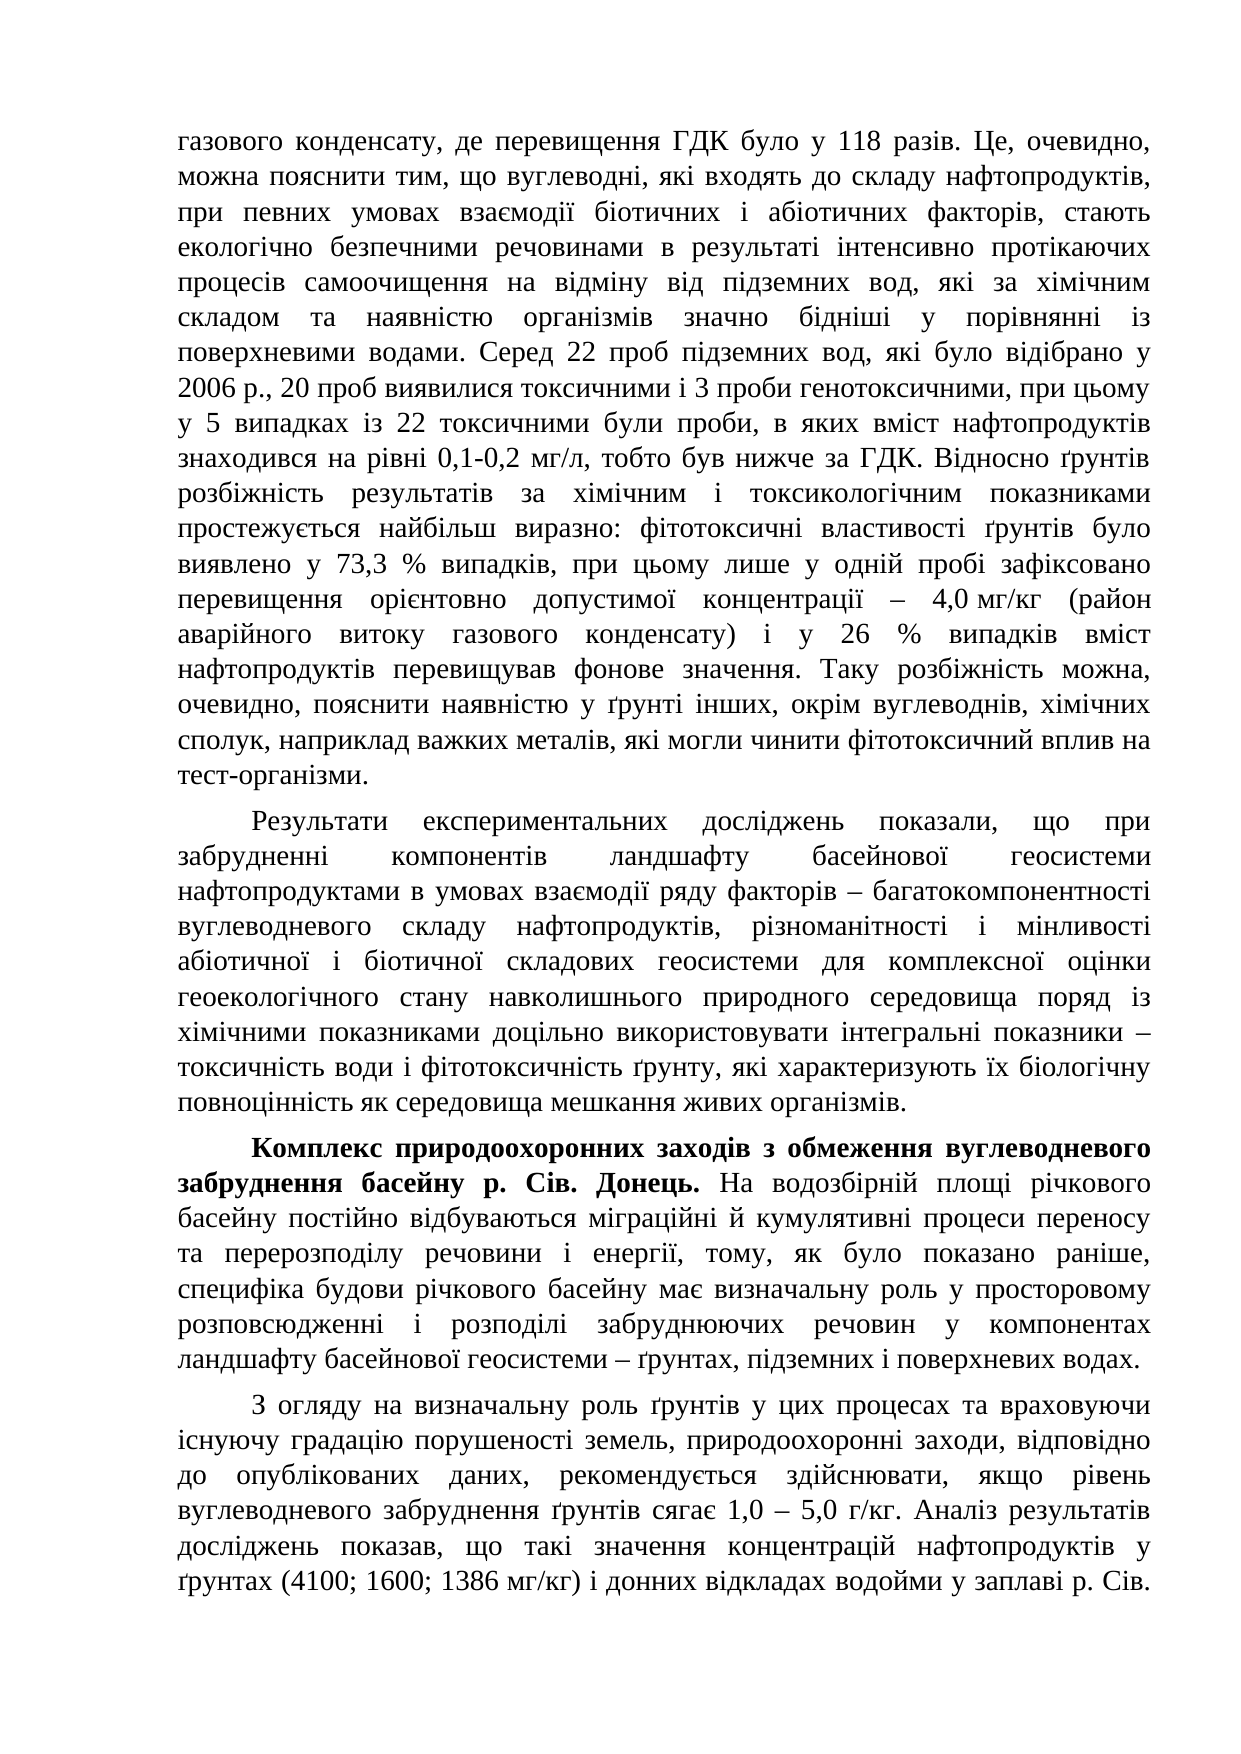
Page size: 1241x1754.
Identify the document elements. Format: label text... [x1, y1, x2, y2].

text Комплекс природоохоронних заходів з обмеження вуглеводневого забруднення басейну р. Сів. Донець. На водозбірній площі річкового басейну постійно відбуваються міграційні й кумулятивні процеси переносу та перерозподілу речовини і енергії, тому, як було показано раніше, специфіка будови річкового басейну має визначальну роль у просторовому розповсюдженні і розподілі забруднюючих речовин у компонентах ландшафту басейнової геосистеми – ґрунтах, підземних і поверхневих водах. [177, 1130, 1152, 1375]
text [177, 123, 1152, 791]
text Результати експериментальних досліджень показали, що при забрудненні компонентів ландшафту басейнової геосистеми нафтопродуктами в умовах взаємодії ряду факторів – багатокомпонентності вуглеводневого складу нафтопродуктів, різноманітності і мінливості абіотичної і біотичної складових геосистеми для комплексної оцінки геоекологічного стану навколишнього природного середовища поряд із хімічними показниками доцільно використовувати інтегральні показники – токсичність води і фітотоксичність ґрунту, які характеризують їх біологічну повноцінність як середовища мешкання живих організмів. [177, 803, 1152, 1118]
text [177, 1387, 1152, 1596]
